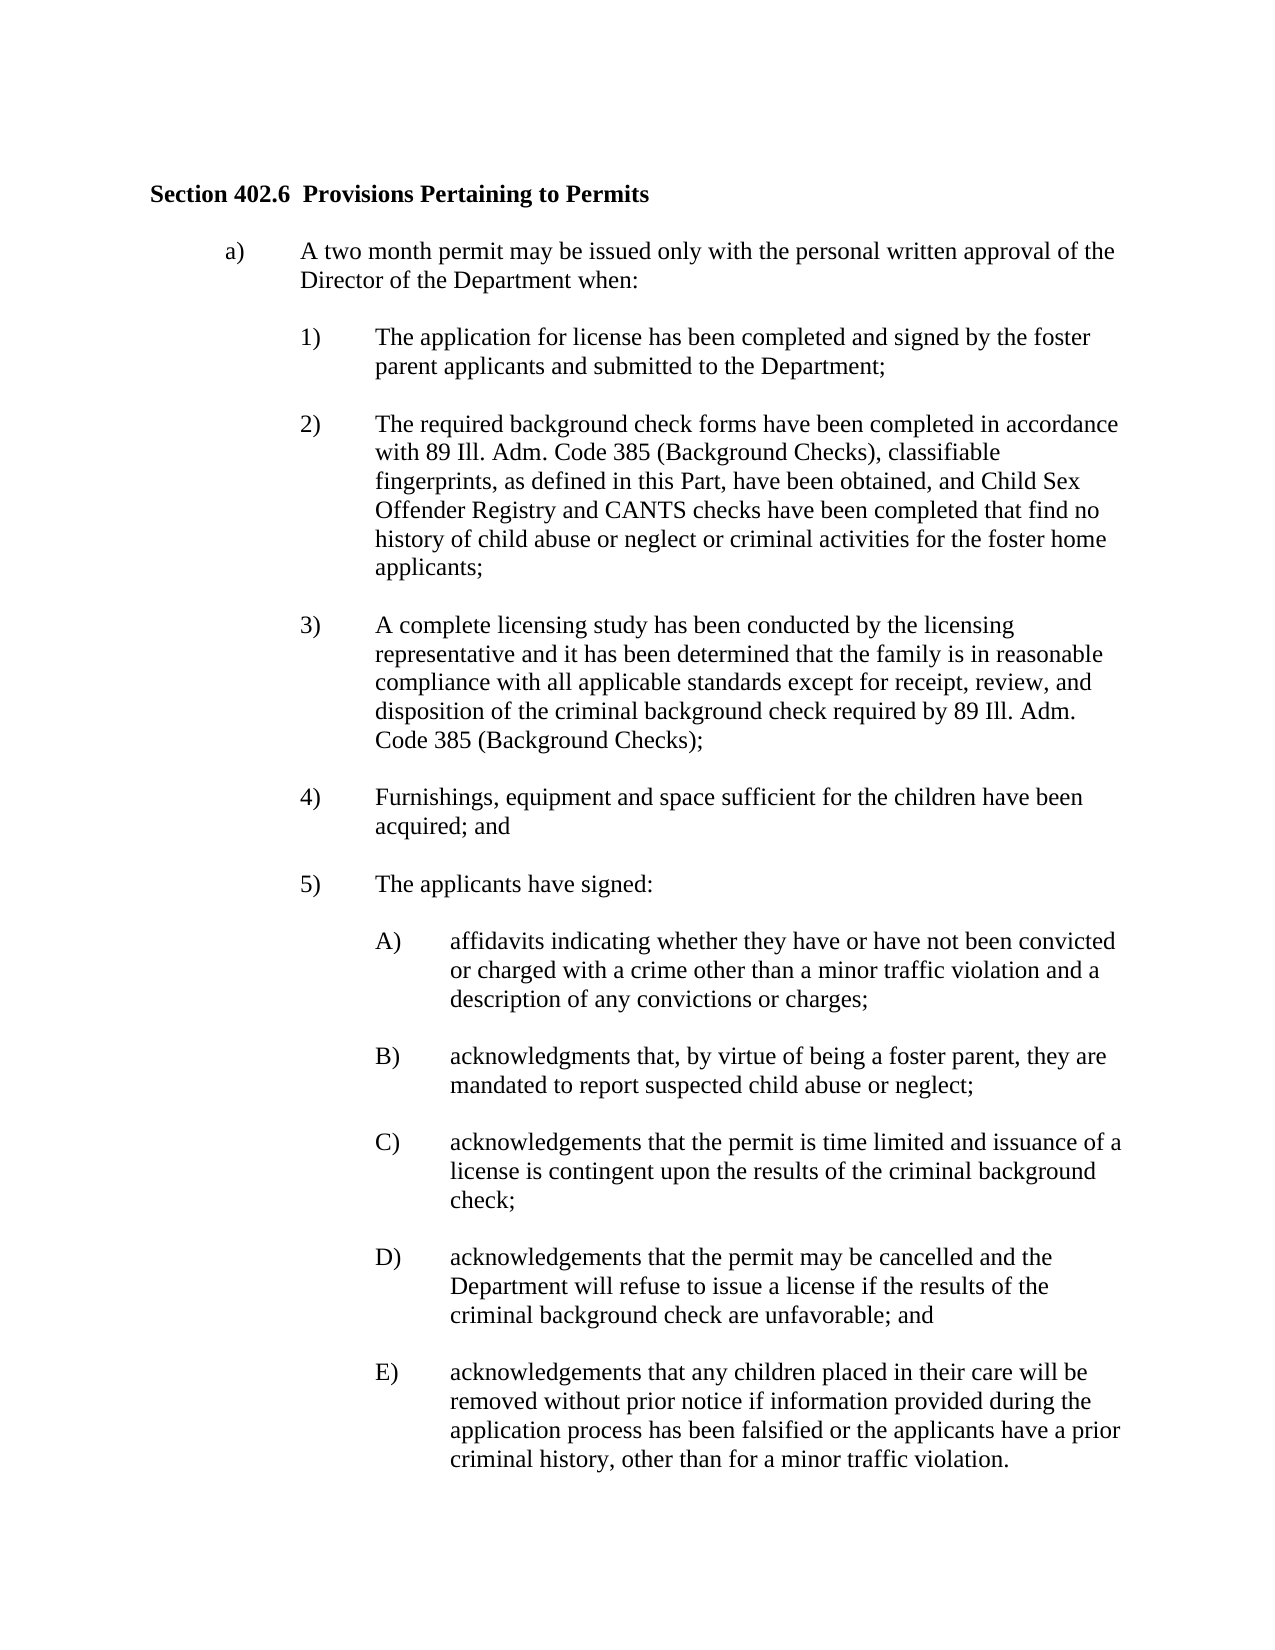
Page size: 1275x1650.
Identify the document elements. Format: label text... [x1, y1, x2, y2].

text 1) The application for license has been completed and signed by the foster parent applicants and submitted to the Department; [300, 322, 1125, 380]
text Section 402.6 Provisions Pertaining to Permits [150, 179, 1125, 207]
text 4) Furnishings, equipment and space sufficient for the children have been acquired; and [300, 782, 1125, 840]
text E) acknowledgements that any children placed in their care will be removed without prior notice if information provided during the application process has been falsified or the applicants have a prior criminal history, other than for a minor traffic violation. [375, 1357, 1125, 1472]
text 3) A complete licensing study has been conducted by the licensing representative and it has been determined that the family is in reasonable compliance with all applicable standards except for receipt, review, and disposition of the criminal background check required by 89 Ill. Adm. Code 385 (Background Checks); [300, 610, 1125, 754]
text C) acknowledgements that the permit is time limited and issuance of a license is contingent upon the results of the criminal background check; [375, 1127, 1125, 1214]
text 5) The applicants have signed: [300, 869, 1125, 897]
text D) acknowledgements that the permit may be cancelled and the Department will refuse to issue a license if the results of the criminal background check are unfavorable; and [375, 1242, 1125, 1329]
text B) acknowledgments that, by virtue of being a foster parent, they are mandated to report suspected child abuse or neglect; [375, 1041, 1125, 1099]
text a) A two month permit may be issued only with the personal written approval of the Director of the Department when: [225, 236, 1125, 294]
text 2) The required background check forms have been completed in accordance with 89 Ill. Adm. Code 385 (Background Checks), classifiable fingerprints, as defined in this Part, have been obtained, and Child Sex Offender Registry and CANTS checks have been completed that find no history of child abuse or neglect or criminal activities for the foster home applicants; [300, 409, 1125, 581]
text A) affidavits indicating whether they have or have not been convicted or charged with a crime other than a minor traffic violation and a description of any convictions or charges; [375, 926, 1125, 1012]
